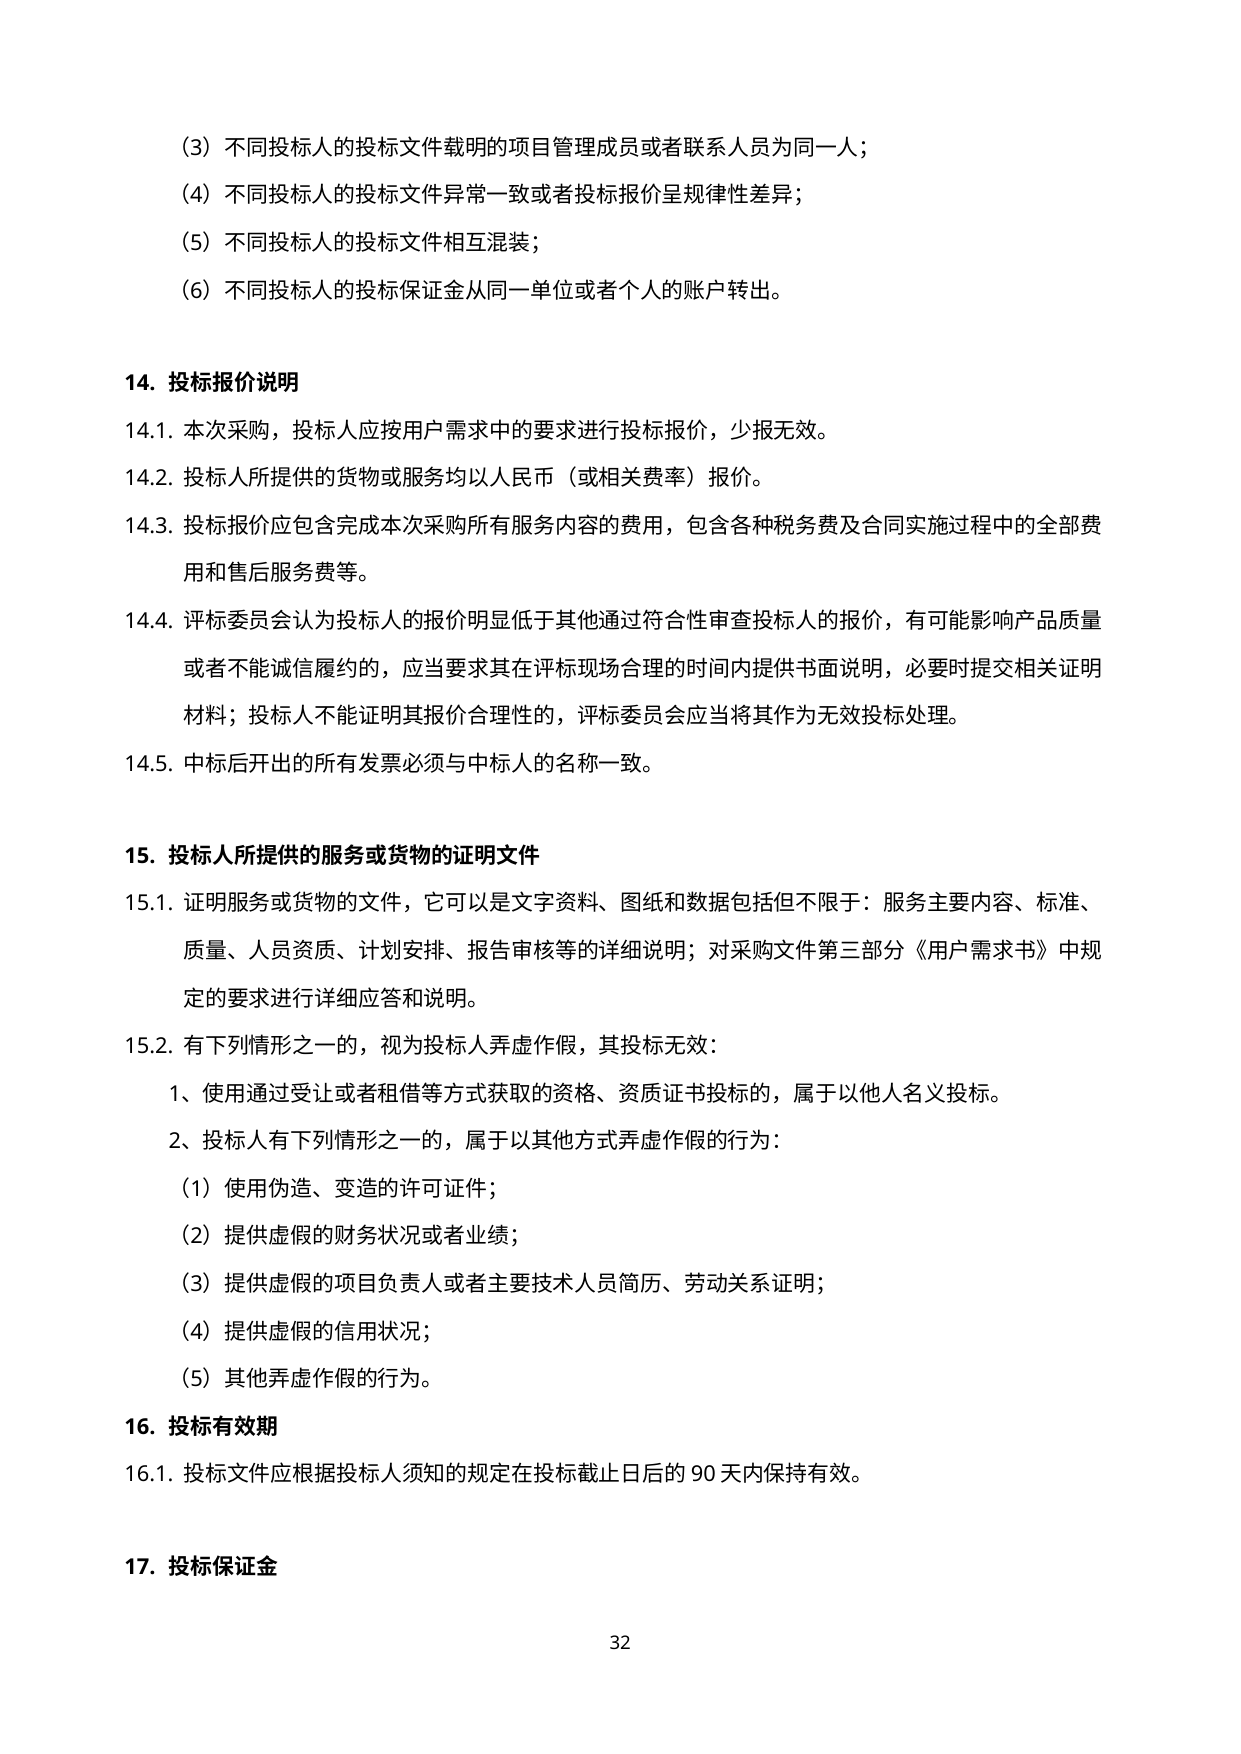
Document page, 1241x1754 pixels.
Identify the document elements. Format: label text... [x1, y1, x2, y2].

subtitle 投标人所提供的服务或货物的证明文件 [124, 838, 1116, 869]
list 评标委员会认为投标人的报价明显低于其他通过符合性审查投标人的报价，有可能影响产品质量或者不能诚信履约的，应当要求其在评标现场合理的时间内提供书面说明，必要时提交相关证明材料；投标人不能证明其报价合理性的，评标委员会应当将其作为无效投标处理。 [124, 603, 1116, 730]
list （2）提供虚假的财务状况或者业绩； [168, 1218, 1116, 1250]
list 投标人所提供的货物或服务均以人民币（或相关费率）报价。 [124, 460, 1116, 492]
text （3）不同投标人的投标文件载明的项目管理成员或者联系人员为同一人； [124, 130, 1116, 162]
text （4）不同投标人的投标文件异常一致或者投标报价呈规律性差异； [124, 177, 1116, 209]
list 本次采购，投标人应按用户需求中的要求进行投标报价，少报无效。 [124, 413, 1116, 444]
subtitle 投标保证金 [124, 1549, 1116, 1581]
list （4）提供虚假的信用状况； [168, 1314, 1116, 1345]
list （3）提供虚假的项目负责人或者主要技术人员简历、劳动关系证明； [168, 1266, 1116, 1298]
subtitle 投标报价说明 [124, 365, 1116, 397]
text （5）不同投标人的投标文件相互混装； [124, 225, 1116, 257]
list （1）使用伪造、变造的许可证件； [168, 1171, 1116, 1203]
list 投标文件应根据投标人须知的规定在投标截止日后的90天内保持有效。 [124, 1456, 1116, 1488]
list 1、使用通过受让或者租借等方式获取的资格、资质证书投标的，属于以他人名义投标。 [168, 1076, 1116, 1107]
list （5）其他弄虚作假的行为。 [168, 1361, 1116, 1393]
list 2、投标人有下列情形之一的，属于以其他方式弄虚作假的行为： [168, 1123, 1116, 1155]
list 证明服务或货物的文件，它可以是文字资料、图纸和数据包括但不限于：服务主要内容、标准、质量、人员资质、计划安排、报告审核等的详细说明；对采购文件第三部分《用户需求书》中规定的要求进行详细应答和说明。 [124, 885, 1116, 1012]
list 有下列情形之一的，视为投标人弄虚作假，其投标无效： [124, 1028, 1116, 1060]
subtitle 投标有效期 [124, 1409, 1116, 1441]
list 中标后开出的所有发票必须与中标人的名称一致。 [124, 746, 1116, 777]
text （6）不同投标人的投标保证金从同一单位或者个人的账户转出。 [124, 273, 1116, 304]
list 投标报价应包含完成本次采购所有服务内容的费用，包含各种税务费及合同实施过程中的全部费用和售后服务费等。 [124, 508, 1116, 587]
